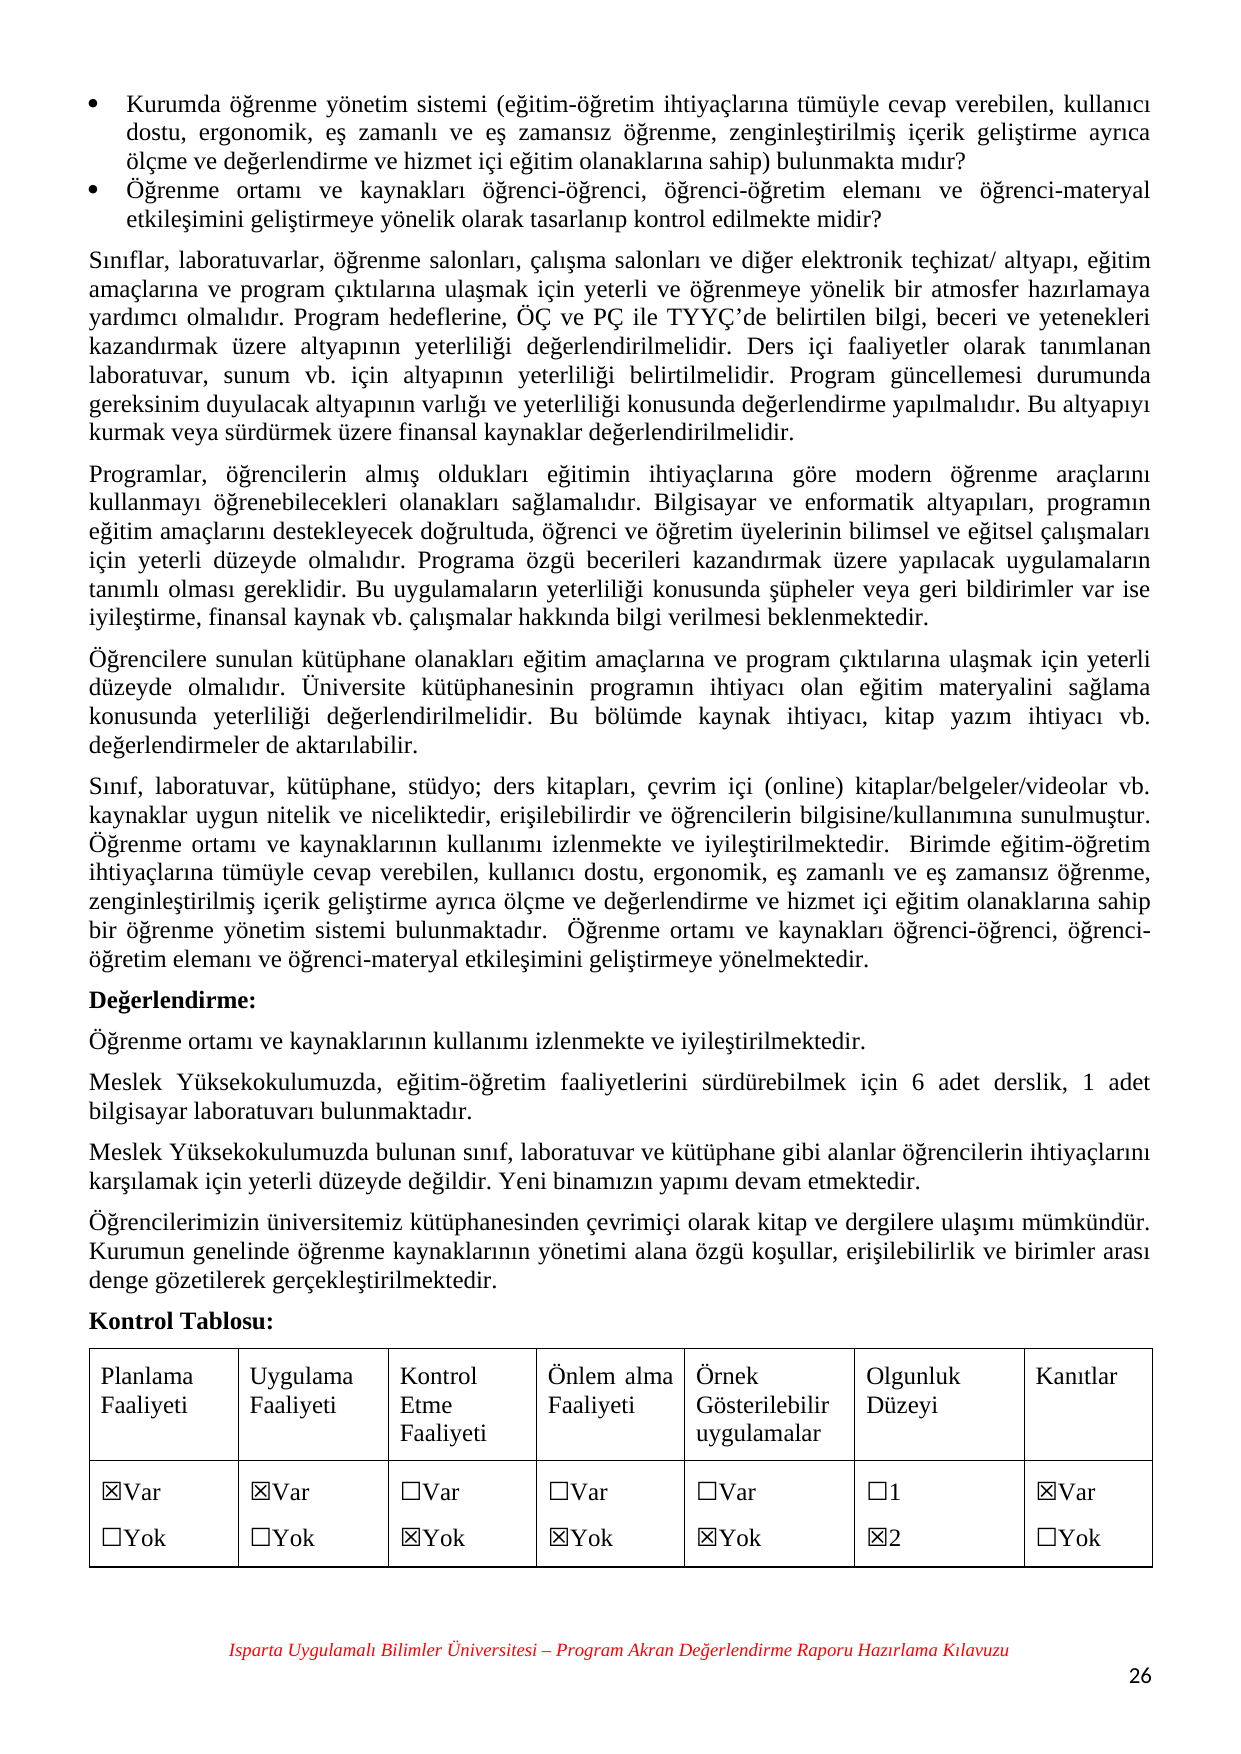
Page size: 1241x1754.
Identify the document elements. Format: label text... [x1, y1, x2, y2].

table_cell Var Yok [685, 1461, 854, 1566]
table_header Olgunluk Düzeyi [855, 1349, 1024, 1460]
list Kurumda öğrenme yönetim sistemi (eğitim-öğretim ihtiyaçlarına tümüyle cevap verebilen, kullanıcı dostu, ergonomik, eş zamanlı ve eş zamansız öğrenme, zenginleştirilmiş içerik geliştirme ayrıca ölçme ve değerlendirme ve hizmet içi eğitim olanaklarına sahip) bulunmakta mıdır? [89, 89, 1152, 175]
text Öğrencilerimizin üniversitemiz kütüphanesinden çevrimiçi olarak kitap ve dergilere ulaşımı mümkündür. Kurumun genelinde öğrenme kaynaklarının yönetimi alana özgü koşullar, erişilebilirlik ve birimler arası denge gözetilerek gerçekleştirilmektedir. [89, 1207, 1152, 1294]
table_cell Var Yok [239, 1461, 388, 1566]
table_cell Var Yok [389, 1461, 536, 1566]
list Öğrenme ortamı ve kaynakları öğrenci-öğrenci, öğrenci-öğretim elemanı ve öğrenci-materyal etkileşimini geliştirmeye yönelik olarak tasarlanıp kontrol edilmekte midir? [89, 175, 1152, 232]
text Meslek Yüksekokulumuzda bulunan sınıf, laboratuvar ve kütüphane gibi alanlar öğrencilerin ihtiyaçlarını karşılamak için yeterli düzeyde değildir. Yeni binamızın yapımı devam etmektedir. [89, 1137, 1152, 1195]
text Değerlendirme: [89, 985, 1152, 1014]
table_cell Var Yok [537, 1461, 684, 1566]
text Programlar, öğrencilerin almış oldukları eğitimin ihtiyaçlarına göre modern öğrenme araçlarını kullanmayı öğrenebilecekleri olanakları sağlamalıdır. Bilgisayar ve enformatik altyapıları, programın eğitim amaçlarını destekleyecek doğrultuda, öğrenci ve öğretim üyelerinin bilimsel ve eğitsel çalışmaları için yeterli düzeyde olmalıdır. Programa özgü becerileri kazandırmak üzere yapılacak uygulamaların tanımlı olması gereklidir. Bu uygulamaların yeterliliği konusunda şüpheler veya geri bildirimler var ise iyileştirme, finansal kaynak vb. çalışmalar hakkında bilgi verilmesi beklenmektedir. [89, 459, 1152, 631]
table_header Kanıtlar [1025, 1349, 1152, 1460]
text Öğrencilere sunulan kütüphane olanakları eğitim amaçlarına ve program çıktılarına ulaşmak için yeterli düzeyde olmalıdır. Üniversite kütüphanesinin programın ihtiyacı olan eğitim materyalini sağlama konusunda yeterliliği değerlendirilmelidir. Bu bölümde kaynak ihtiyacı, kitap yazım ihtiyacı vb. değerlendirmeler de aktarılabilir. [89, 644, 1152, 759]
text Kontrol Tablosu: [89, 1306, 1152, 1335]
table_header Örnek Gösterilebilir uygulamalar [685, 1349, 854, 1460]
table_cell Var Yok [1025, 1461, 1152, 1566]
text Sınıf, laboratuvar, kütüphane, stüdyo; ders kitapları, çevrim içi (online) kitaplar/belgeler/videolar vb. kaynaklar uygun nitelik ve niceliktedir, erişilebilirdir ve öğrencilerin bilgisine/kullanımına sunulmuştur. Öğrenme ortamı ve kaynaklarının kullanımı izlenmekte ve iyileştirilmektedir. Birimde eğitim-öğretim ihtiyaçlarına tümüyle cevap verebilen, kullanıcı dostu, ergonomik, eş zamanlı ve eş zamansız öğrenme, zenginleştirilmiş içerik geliştirme ayrıca ölçme ve değerlendirme ve hizmet içi eğitim olanaklarına sahip bir öğrenme yönetim sistemi bulunmaktadır. Öğrenme ortamı ve kaynakları öğrenci-öğrenci, öğrenci-öğretim elemanı ve öğrenci-materyal etkileşimini geliştirmeye yönelmektedir. [89, 771, 1152, 972]
text Öğrenme ortamı ve kaynaklarının kullanımı izlenmekte ve iyileştirilmektedir. [89, 1026, 1152, 1055]
table_header Kontrol Etme Faaliyeti [389, 1349, 536, 1460]
table_cell 1 2 3 4 5 [855, 1461, 1024, 1566]
table_header Önlem alma Faaliyeti [537, 1349, 684, 1460]
text Meslek Yüksekokulumuzda, eğitim-öğretim faaliyetlerini sürdürebilmek için 6 adet derslik, 1 adet bilgisayar laboratuvarı bulunmaktadır. [89, 1067, 1152, 1125]
table_header Planlama Faaliyeti [90, 1349, 238, 1460]
text Sınıflar, laboratuvarlar, öğrenme salonları, çalışma salonları ve diğer elektronik teçhizat/ altyapı, eğitim amaçlarına ve program çıktılarına ulaşmak için yeterli ve öğrenmeye yönelik bir atmosfer hazırlamaya yardımcı olmalıdır. Program hedeflerine, ÖÇ ve PÇ ile TYYÇ’de belirtilen bilgi, beceri ve yetenekleri kazandırmak üzere altyapının yeterliliği değerlendirilmelidir. Ders içi faaliyetler olarak tanımlanan laboratuvar, sunum vb. için altyapının yeterliliği belirtilmelidir. Program güncellemesi durumunda gereksinim duyulacak altyapının varlığı ve yeterliliği konusunda değerlendirme yapılmalıdır. Bu altyapıyı kurmak veya sürdürmek üzere finansal kaynaklar değerlendirilmelidir. [89, 245, 1152, 446]
table_header Uygulama Faaliyeti [239, 1349, 388, 1460]
table_cell Var Yok [90, 1461, 238, 1566]
